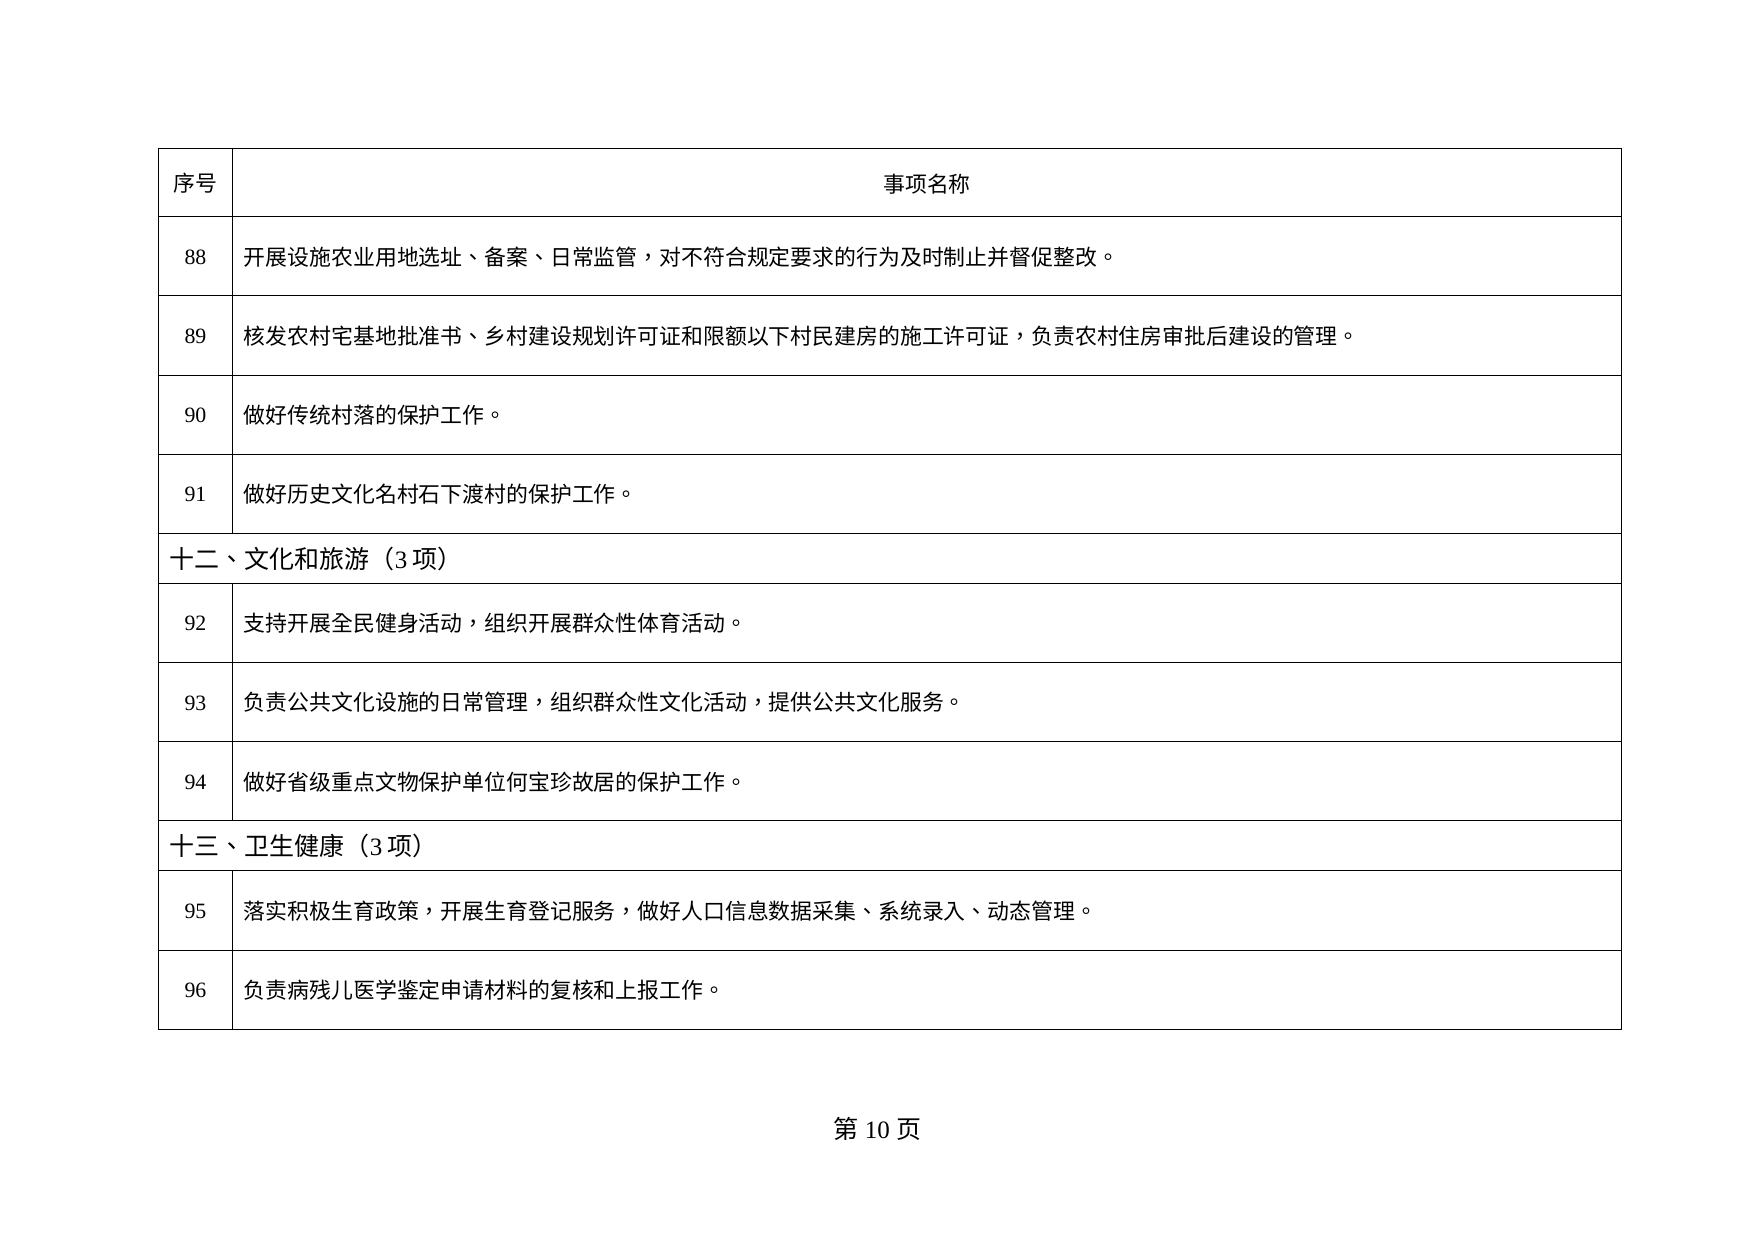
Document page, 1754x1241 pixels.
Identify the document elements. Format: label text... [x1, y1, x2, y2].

table_cell 核发农村宅基地批准书、乡村建设规划许可证和限额以下村民建房的施工许可证，负责农村住房审批后建设的管理。 [233, 296, 1621, 374]
table_cell 94 [159, 742, 232, 820]
table_cell 开展设施农业用地选址、备案、日常监管，对不符合规定要求的行为及时制止并督促整改。 [233, 217, 1621, 295]
table_header 序号 [159, 149, 232, 216]
table_cell 支持开展全民健身活动，组织开展群众性体育活动。 [233, 584, 1621, 662]
table_cell 十三、卫生健康（3项） [159, 821, 1621, 870]
table_cell 93 [159, 663, 232, 741]
table_cell 负责公共文化设施的日常管理，组织群众性文化活动，提供公共文化服务。 [233, 663, 1621, 741]
table_cell 88 [159, 217, 232, 295]
table_header 事项名称 [233, 149, 1621, 216]
table_cell 96 [159, 951, 232, 1029]
table_cell 负责病残儿医学鉴定申请材料的复核和上报工作。 [233, 951, 1621, 1029]
table_cell 做好省级重点文物保护单位何宝珍故居的保护工作。 [233, 742, 1621, 820]
table_cell 做好传统村落的保护工作。 [233, 376, 1621, 454]
table_cell 落实积极生育政策，开展生育登记服务，做好人口信息数据采集、系统录入、动态管理。 [233, 871, 1621, 949]
table_cell 十二、文化和旅游（3项） [159, 534, 1621, 583]
table_cell 95 [159, 871, 232, 949]
table_cell 90 [159, 376, 232, 454]
table_cell 89 [159, 296, 232, 374]
table_cell 做好历史文化名村石下渡村的保护工作。 [233, 455, 1621, 533]
table_cell 92 [159, 584, 232, 662]
table_cell 91 [159, 455, 232, 533]
